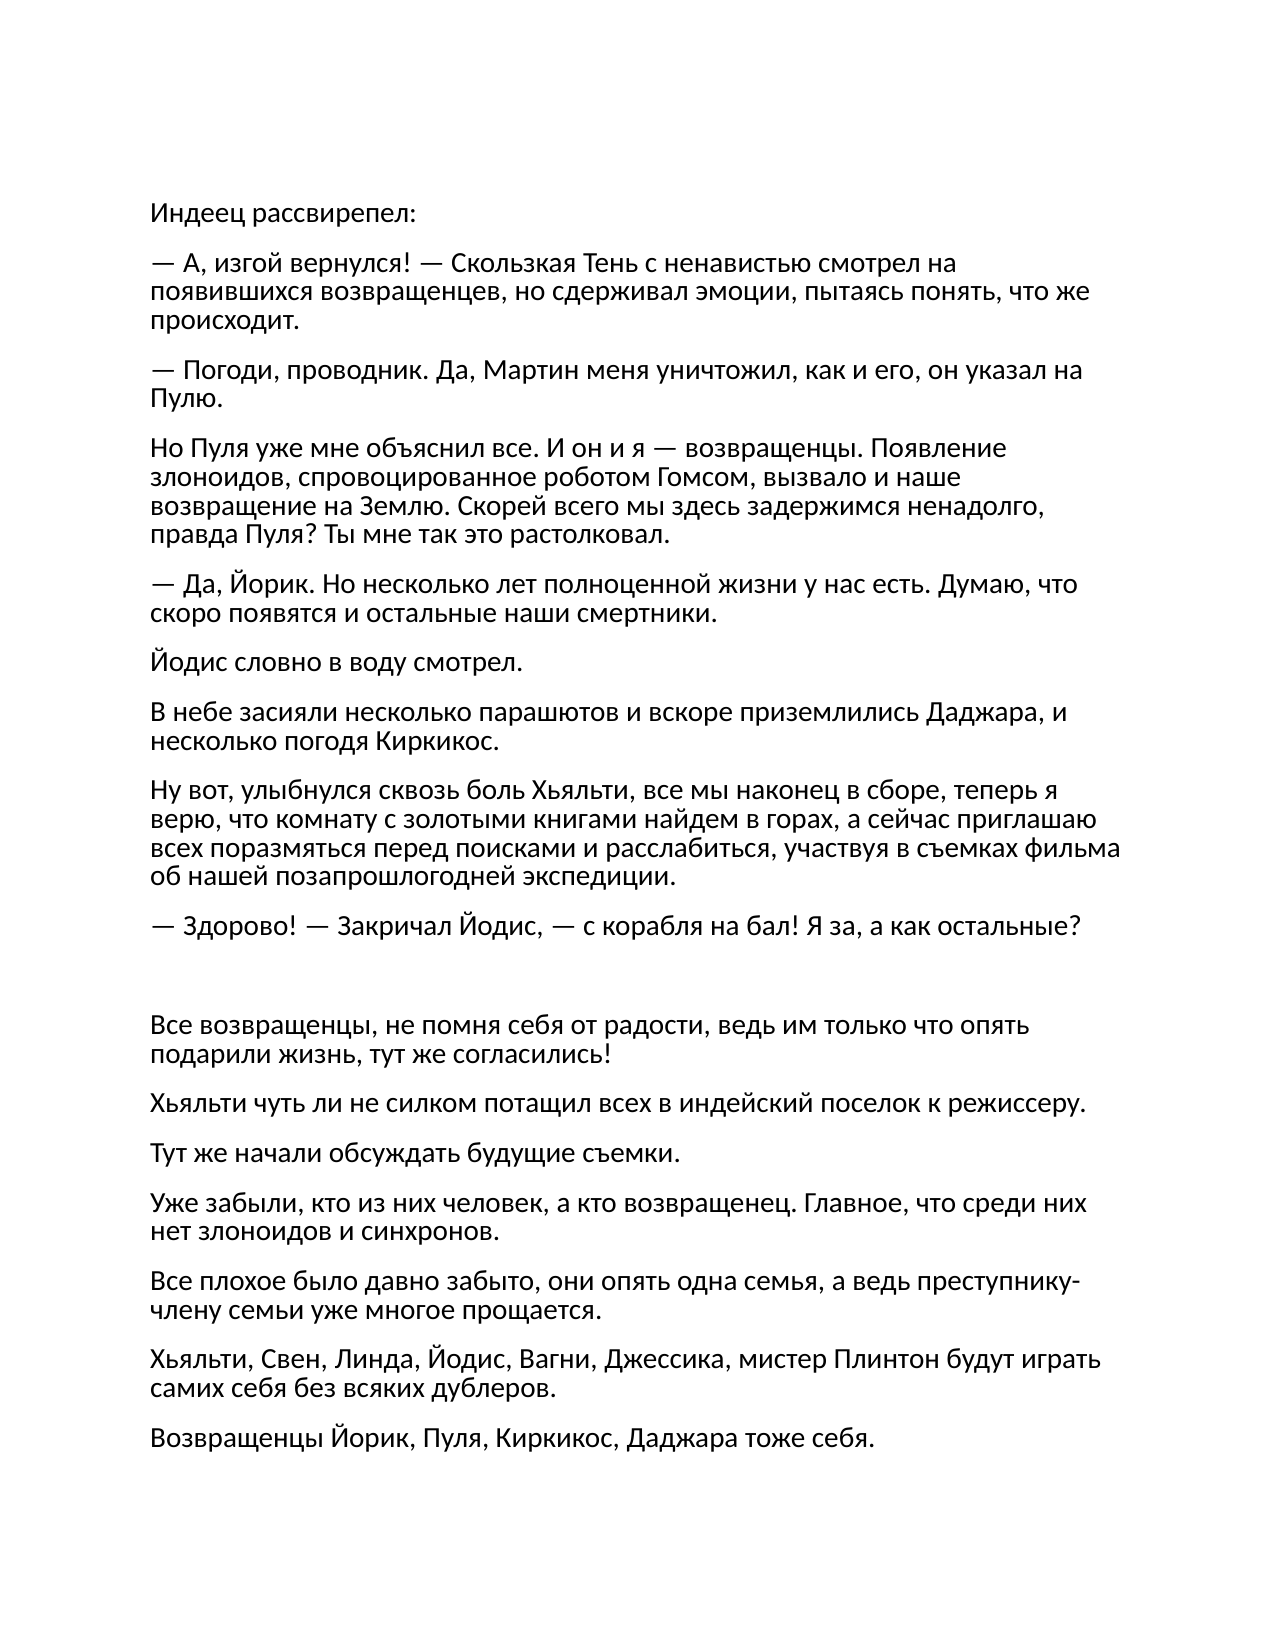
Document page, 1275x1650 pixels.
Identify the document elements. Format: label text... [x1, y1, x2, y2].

text Йодис словно в воду смотрел. [150, 649, 1125, 677]
text В небе засияли несколько парашютов и вскоре приземлились Даджара, и несколько погодя Киркикос. [150, 698, 1125, 756]
text Но Пуля уже мне объяснил все. И он и я — возвращенцы. Появление злоноидов, спровоцированное роботом Гомсом, вызвало и наше возвращение на Землю. Скорей всего мы здесь задержимся ненадолго, правда Пуля? Ты мне так это растолковал. [150, 434, 1125, 549]
text Все плохое было давно забыто, они опять одна семья, а ведь преступнику-члену семьи уже многое прощается. [150, 1267, 1125, 1325]
text — Погоди, проводник. Да, Мартин меня уничтожил, как и его, он указал на Пулю. [150, 356, 1125, 414]
text Возвращенцы Йорик, Пуля, Киркикос, Даджара тоже себя. [150, 1424, 1125, 1453]
text — Да, Йорик. Но несколько лет полноценной жизни у нас есть. Думаю, что скоро появятся и остальные наши смертники. [150, 570, 1125, 628]
text Хьяльти, Свен, Линда, Йодис, Вагни, Джессика, мистер Плинтон будут играть самих себя без всяких дублеров. [150, 1346, 1125, 1403]
text Хьяльти чуть ли не силком потащил всех в индейский поселок к режиссеру. [150, 1090, 1125, 1119]
text — Здорово! — Закричал Йодис, — с корабля на бал! Я за, а как остальные? [150, 912, 1125, 941]
text Ну вот, улыбнулся сквозь боль Хьяльти, все мы наконец в сборе, теперь я верю, что комнату с золотыми книгами найдем в горах, а сейчас приглашаю всех поразмяться перед поисками и расслабиться, участвуя в съемках фильма об нашей позапрошлогодней экспедиции. [150, 777, 1125, 892]
text Тут же начали обсуждать будущие съемки. [150, 1139, 1125, 1168]
text Индеец рассвирепел: [150, 199, 1125, 228]
text Все возвращенцы, не помня себя от радости, ведь им только что опять подарили жизнь, тут же согласились! [150, 1012, 1125, 1069]
text — А, изгой вернулся! — Скользкая Тень с ненавистью смотрел на появившихся возвращенцев, но сдерживал эмоции, пытаясь понять, что же происходит. [150, 249, 1125, 335]
text Уже забыли, кто из них человек, а кто возвращенец. Главное, что среди них нет злоноидов и синхронов. [150, 1189, 1125, 1247]
